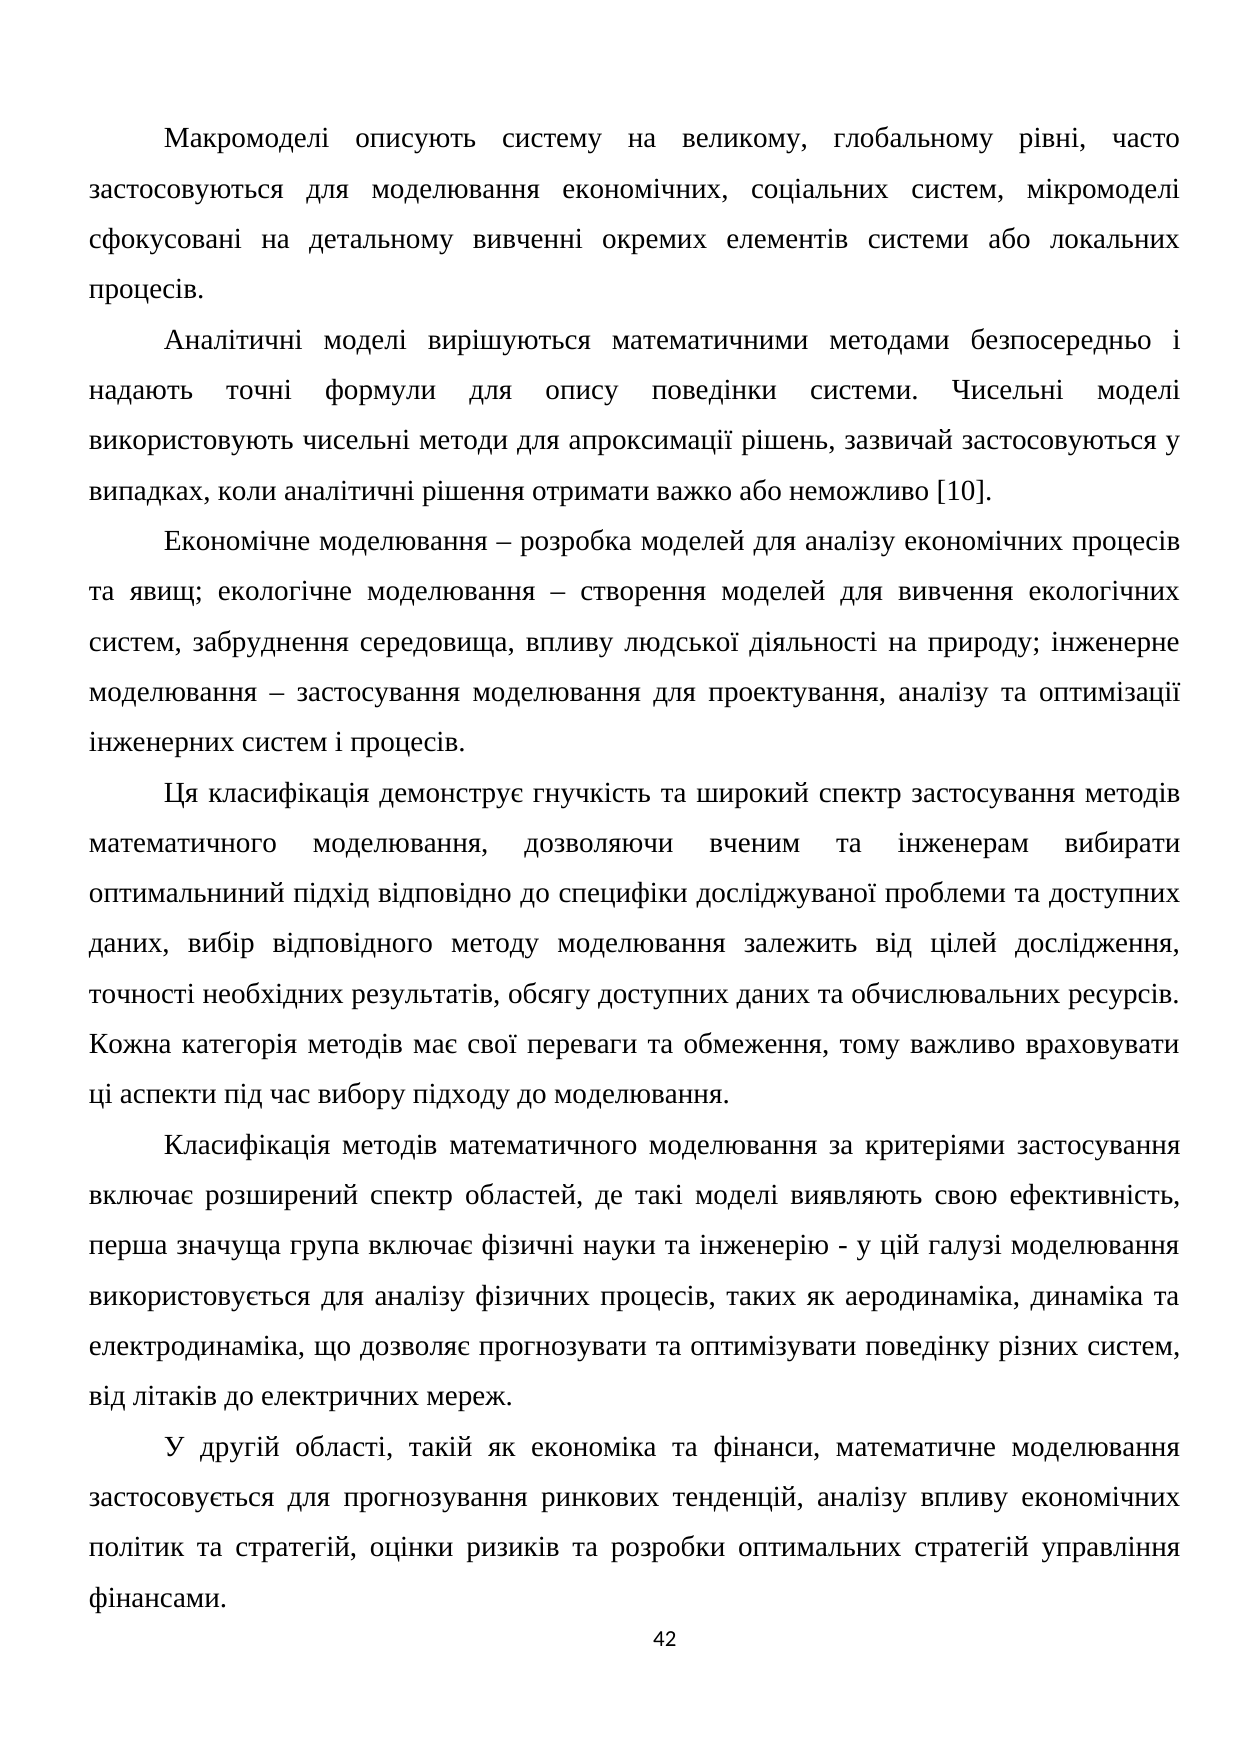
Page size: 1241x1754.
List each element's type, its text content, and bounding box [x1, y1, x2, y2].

text Аналітичні моделі вирішуються математичними методами безпосередньо і надають точні формули для опису поведінки системи. Чисельні моделі використовують чисельні методи для апроксимації рішень, зазвичай застосовуються у випадках, коли аналітичні рішення отримати важко або неможливо [10]. [89, 322, 1181, 506]
text У другій області, такій як економіка та фінанси, математичне моделювання застосовується для прогнозування ринкових тенденцій, аналізу впливу економічних політик та стратегій, оцінки ризиків та розробки оптимальних стратегій управління фінансами. [89, 1429, 1181, 1613]
text Макромоделі описують систему на великому, глобальному рівні, часто застосовуються для моделювання економічних, соціальних систем, мікромоделі сфокусовані на детальному вивченні окремих елементів системи або локальних процесів. [89, 121, 1181, 305]
text Ця класифікація демонструє гнучкість та широкий спектр застосування методів математичного моделювання, дозволяючи вченим та інженерам вибирати оптимальниний підхід відповідно до специфіки досліджуваної проблеми та доступних даних, вибір відповідного методу моделювання залежить від цілей дослідження, точності необхідних результатів, обсягу доступних даних та обчислювальних ресурсів. Кожна категорія методів має свої переваги та обмеження, тому важливо враховувати ці аспекти під час вибору підходу до моделювання. [89, 775, 1181, 1110]
text Класифікація методів математичного моделювання за критеріями застосування включає розширений спектр областей, де такі моделі виявляють свою ефективність, перша значуща група включає фізичні науки та інженерію - у цій галузі моделювання використовується для аналізу фізичних процесів, таких як аеродинаміка, динаміка та електродинаміка, що дозволяє прогнозувати та оптимізувати поведінку різних систем, від літаків до електричних мереж. [89, 1127, 1181, 1412]
text Економічне моделювання – розробка моделей для аналізу економічних процесів та явищ; екологічне моделювання – створення моделей для вивчення екологічних систем, забруднення середовища, впливу людської діяльності на природу; інженерне моделювання – застосування моделювання для проектування, аналізу та оптимізації інженерних систем і процесів. [89, 523, 1181, 758]
